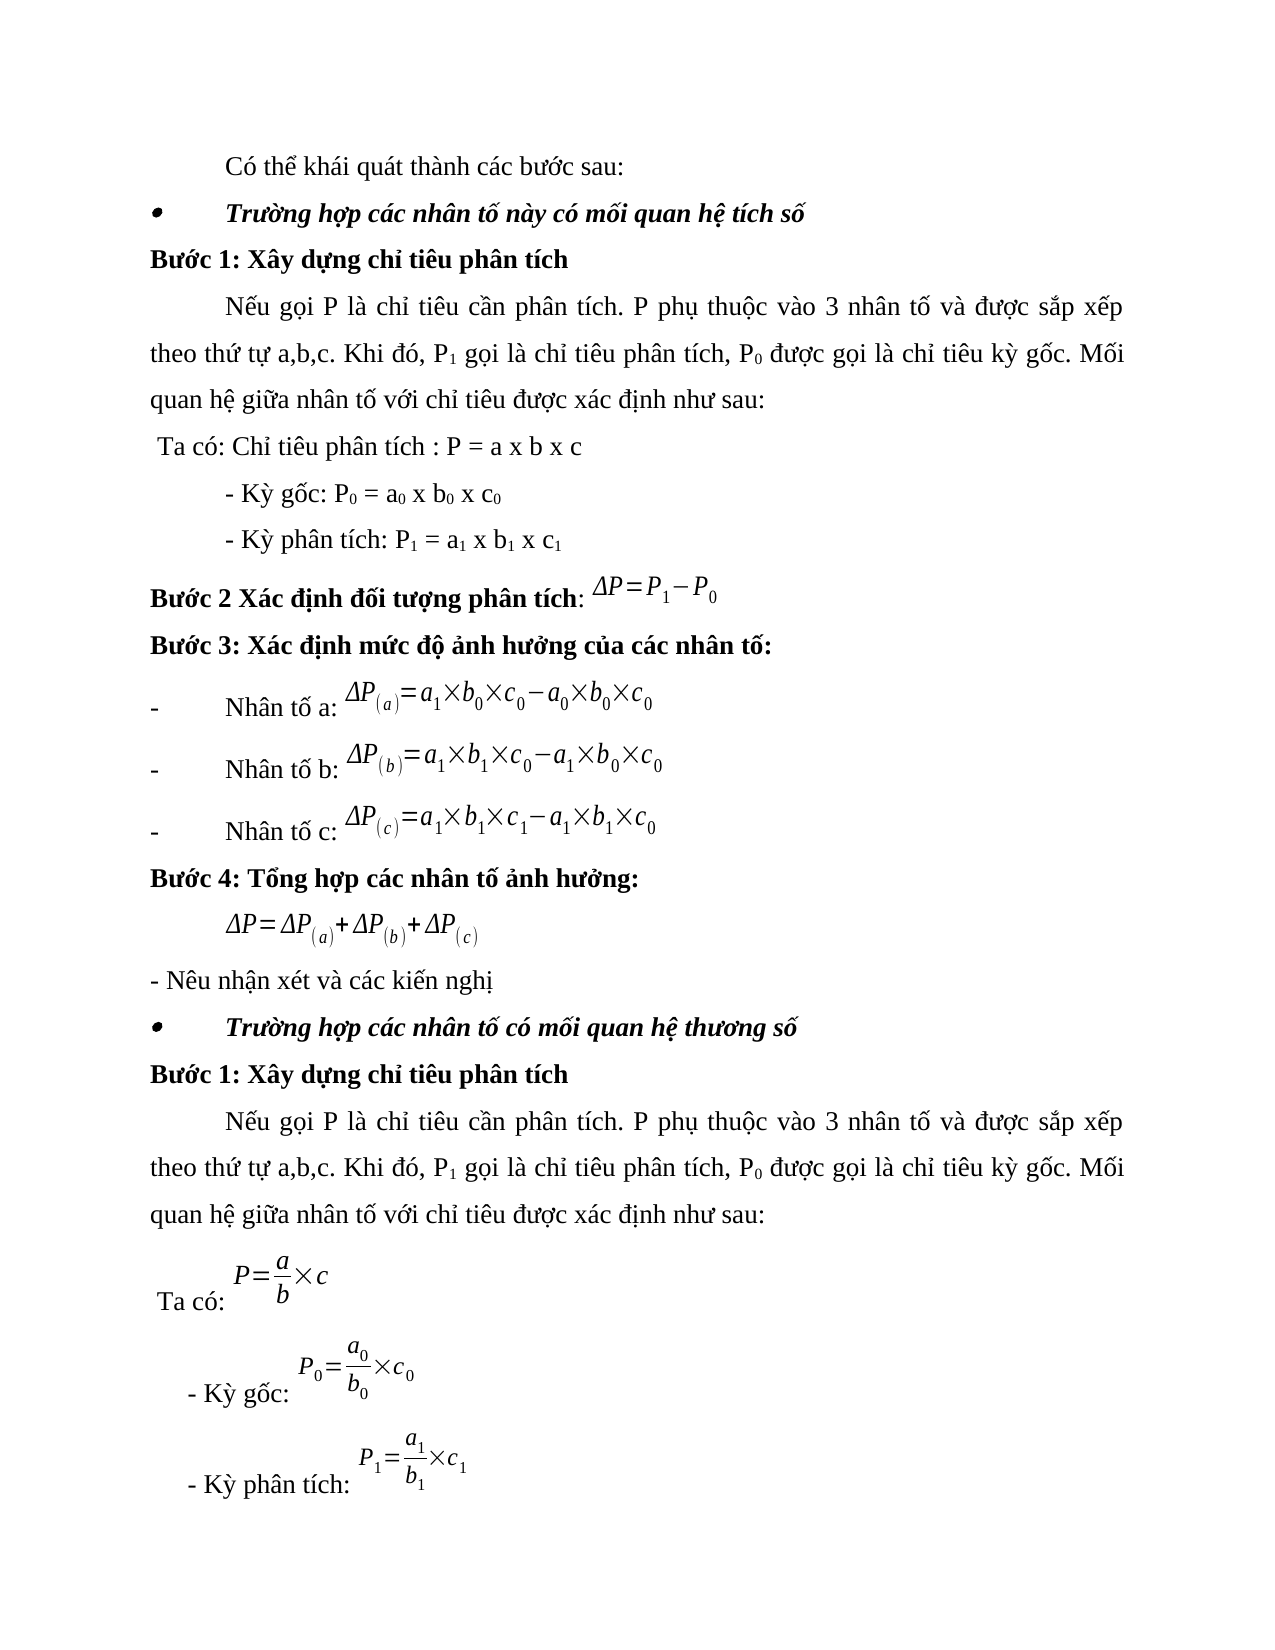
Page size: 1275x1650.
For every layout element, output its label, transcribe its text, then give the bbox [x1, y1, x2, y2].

list Nhân tố b: [150, 738, 1125, 784]
text Bước 1: Xây dựng chỉ tiêu phân tích [150, 243, 1125, 275]
text - Kỳ gốc: P0 = a0 x b0 x c0 [187, 477, 1125, 508]
list Nhân tố a: [150, 676, 1125, 722]
text Bước 3: Xác định mức độ ảnh hưởng của các nhân tố: [150, 629, 1125, 660]
text - Kỳ gốc: [187, 1332, 1125, 1408]
text Bước 1: Xây dựng chỉ tiêu phân tích [150, 1058, 1125, 1089]
text - Kỳ phân tích: P1 = a1 x b1 x c1 [187, 523, 1125, 555]
text Bước 4: Tổng hợp các nhân tố ảnh hưởng: [150, 862, 1125, 893]
text Bước 2 Xác định đối tượng phân tích: [150, 570, 1125, 613]
text Ta có: Chỉ tiêu phân tích : P = a x b x c [150, 430, 1125, 461]
text - Nêu nhận xét và các kiến nghị [150, 964, 1125, 996]
text - Kỳ phân tích: [187, 1423, 1125, 1499]
text Nếu gọi P là chỉ tiêu cần phân tích. P phụ thuộc vào 3 nhân tố và được sắp xếp theo thứ tự a,b,c. Khi đó, P1 gọi là chỉ tiêu phân tích, P0 được gọi là chỉ tiêu kỳ gốc. Mối quan hệ giữa nhân tố với chỉ tiêu được xác định như sau: [150, 1105, 1125, 1229]
list Trường hợp các nhân tố có mối quan hệ thương số [150, 1011, 1125, 1042]
text Có thể khái quát thành các bước sau: [150, 150, 1125, 181]
text Nếu gọi P là chỉ tiêu cần phân tích. P phụ thuộc vào 3 nhân tố và được sắp xếp theo thứ tự a,b,c. Khi đó, P1 gọi là chỉ tiêu phân tích, P0 được gọi là chỉ tiêu kỳ gốc. Mối quan hệ giữa nhân tố với chỉ tiêu được xác định như sau: [150, 290, 1125, 415]
text Ta có: [150, 1245, 1125, 1316]
list Nhân tố c: [150, 800, 1125, 846]
list Trường hợp các nhân tố này có mối quan hệ tích số [150, 197, 1125, 228]
